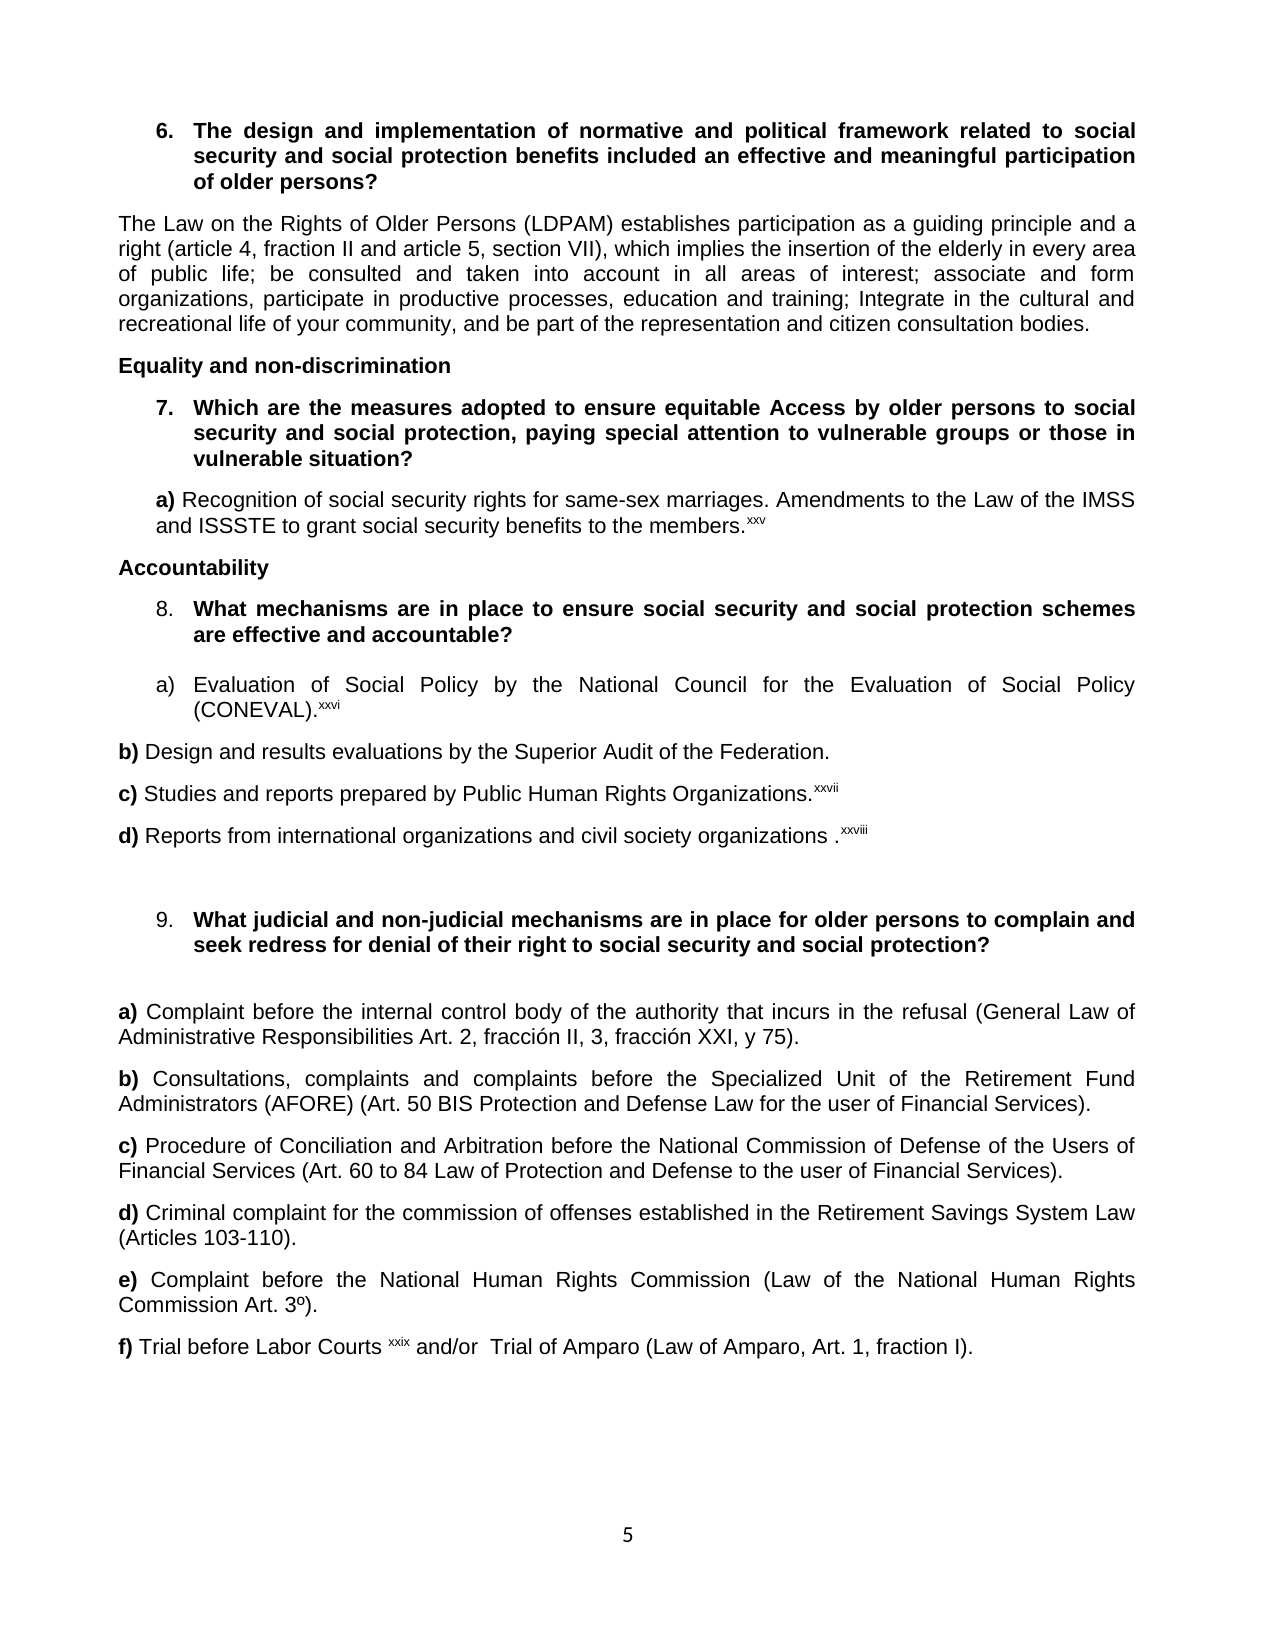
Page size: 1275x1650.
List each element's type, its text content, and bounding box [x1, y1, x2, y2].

text b) Design and results evaluations by the Superior Audit of the Federation. [118, 739, 1137, 764]
text The Law on the Rights of Older Persons (LDPAM) establishes participation as a guiding principle and a right (article 4, fraction II and article 5, section VII), which implies the insertion of the elderly in every area of public life; be consulted and taken into account in all areas of interest; associate and form organizations, participate in productive processes, education and training; Integrate in the cultural and recreational life of your community, and be part of the representation and citizen consultation bodies. [118, 211, 1137, 337]
text e) Complaint before the National Human Rights Commission (Law of the National Human Rights Commission Art. 3º). [118, 1267, 1137, 1318]
text Equality and non-discrimination [118, 353, 1137, 378]
text a) Complaint before the internal control body of the authority that incurs in the refusal (General Law of Administrative Responsibilities Art. 2, fracción II, 3, fracción XXI, y 75). [118, 999, 1137, 1049]
list What judicial and non-judicial mechanisms are in place for older persons to complain and seek redress for denial of their right to social security and social protection? [156, 907, 1137, 957]
list The design and implementation of normative and political framework related to social security and social protection benefits included an effective and meaningful participation of older persons? [156, 118, 1137, 194]
list What mechanisms are in place to ensure social security and social protection schemes are effective and accountable? [156, 596, 1137, 647]
list Evaluation of Social Policy by the National Council for the Evaluation of Social Policy (CONEVAL). [156, 672, 1137, 722]
text d) Reports from international organizations and civil society organizations . [118, 823, 1137, 848]
text Accountability [118, 554, 1137, 580]
list Which are the measures adopted to ensure equitable Access by older persons to social security and social protection, paying special attention to vulnerable groups or those in vulnerable situation? [156, 395, 1137, 471]
text c) Studies and reports prepared by Public Human Rights Organizations. [118, 781, 1137, 806]
text d) Criminal complaint for the commission of offenses established in the Retirement Savings System Law (Articles 103-110). [118, 1200, 1137, 1251]
text c) Procedure of Conciliation and Arbitration before the National Commission of Defense of the Users of Financial Services (Art. 60 to 84 Law of Protection and Defense to the user of Financial Services). [118, 1133, 1137, 1183]
text b) Consultations, complaints and complaints before the Specialized Unit of the Retirement Fund Administrators (AFORE) (Art. 50 BIS Protection and Defense Law for the user of Financial Services). [118, 1066, 1137, 1116]
text a) Recognition of social security rights for same-sex marriages. Amendments to the Law of the IMSS and ISSSTE to grant social security benefits to the members. [156, 487, 1137, 538]
text f) Trial before Labor Courts and/or Trial of Amparo (Law of Amparo, Art. 1, fraction I). [118, 1334, 1137, 1359]
